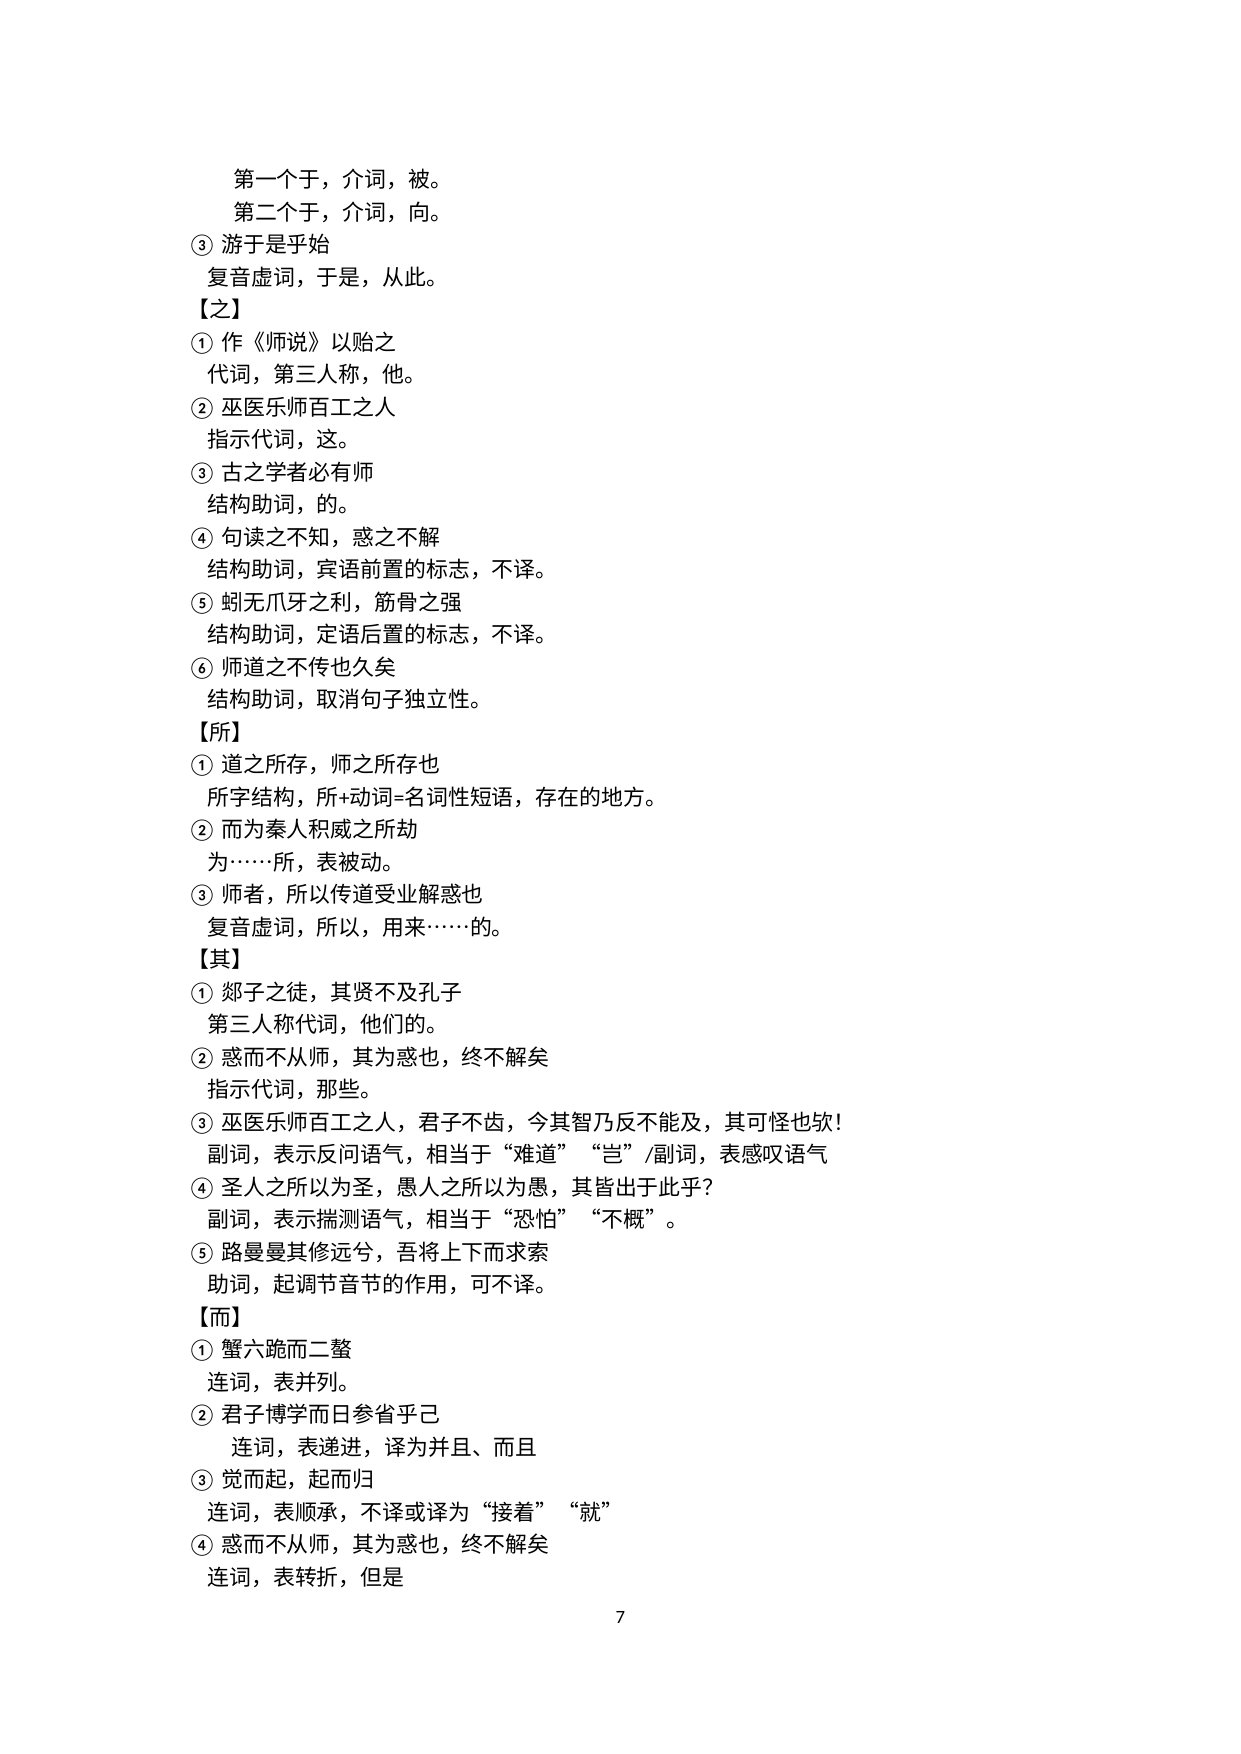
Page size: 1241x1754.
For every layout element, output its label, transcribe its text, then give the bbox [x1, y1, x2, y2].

text 副词，表示反问语气，相当于“难道”“岂”/副词，表感叹语气 [187, 1137, 1053, 1169]
text 连词，表递进，译为并且、而且 [187, 1429, 1053, 1462]
text 第二个于，介词，向。 [187, 194, 1053, 227]
text 结构助词，定语后置的标志，不译。 [187, 617, 1053, 649]
text 第一个于，介词，被。 [187, 162, 1053, 194]
text ①郯子之徒，其贤不及孔子 [187, 974, 1053, 1007]
text 【之】 [187, 292, 1053, 324]
text ④惑而不从师，其为惑也，终不解矣 [187, 1527, 1053, 1559]
text 指示代词，那些。 [187, 1072, 1053, 1104]
text 结构助词，取消句子独立性。 [187, 682, 1053, 714]
text ③游于是乎始 [187, 227, 1053, 259]
text ①道之所存，师之所存也 [187, 747, 1053, 779]
text 指示代词，这。 [187, 422, 1053, 454]
text ③古之学者必有师 [187, 454, 1053, 487]
text 结构助词，的。 [187, 487, 1053, 519]
text ⑤路曼曼其修远兮，吾将上下而求索 [187, 1234, 1053, 1267]
text 【而】 [187, 1299, 1053, 1332]
text ②惑而不从师，其为惑也，终不解矣 [187, 1039, 1053, 1072]
text ①蟹六跪而二螯 [187, 1332, 1053, 1364]
text 连词，表顺承，不译或译为“接着”“就” [187, 1494, 1053, 1527]
text 第三人称代词，他们的。 [187, 1007, 1053, 1039]
text ①作《师说》以贻之 [187, 324, 1053, 357]
text ④句读之不知，惑之不解 [187, 519, 1053, 552]
text 复音虚词，于是，从此。 [187, 259, 1053, 292]
text 助词，起调节音节的作用，可不译。 [187, 1267, 1053, 1299]
text 连词，表转折，但是 [187, 1559, 1053, 1592]
text ②而为秦人积威之所劫 [187, 812, 1053, 844]
text 为……所，表被动。 [187, 844, 1053, 877]
text 代词，第三人称，他。 [187, 357, 1053, 389]
text 所字结构，所+动词=名词性短语，存在的地方。 [187, 779, 1053, 812]
text 副词，表示揣测语气，相当于“恐怕”“不概”。 [187, 1202, 1053, 1234]
text ⑤蚓无爪牙之利，筋骨之强 [187, 584, 1053, 617]
text ⑥师道之不传也久矣 [187, 649, 1053, 682]
text 【所】 [187, 714, 1053, 747]
text ③师者，所以传道受业解惑也 [187, 877, 1053, 909]
text 复音虚词，所以，用来……的。 [187, 909, 1053, 942]
text ③巫医乐师百工之人，君子不齿，今其智乃反不能及，其可怪也欤！ [187, 1104, 1053, 1137]
text ②君子博学而日参省乎己 [187, 1397, 1053, 1429]
text 连词，表并列。 [187, 1364, 1053, 1397]
text ④圣人之所以为圣，愚人之所以为愚，其皆出于此乎？ [187, 1169, 1053, 1202]
text ②巫医乐师百工之人 [187, 389, 1053, 422]
text 【其】 [187, 942, 1053, 974]
text 结构助词，宾语前置的标志，不译。 [187, 552, 1053, 584]
text ③觉而起，起而归 [187, 1462, 1053, 1494]
